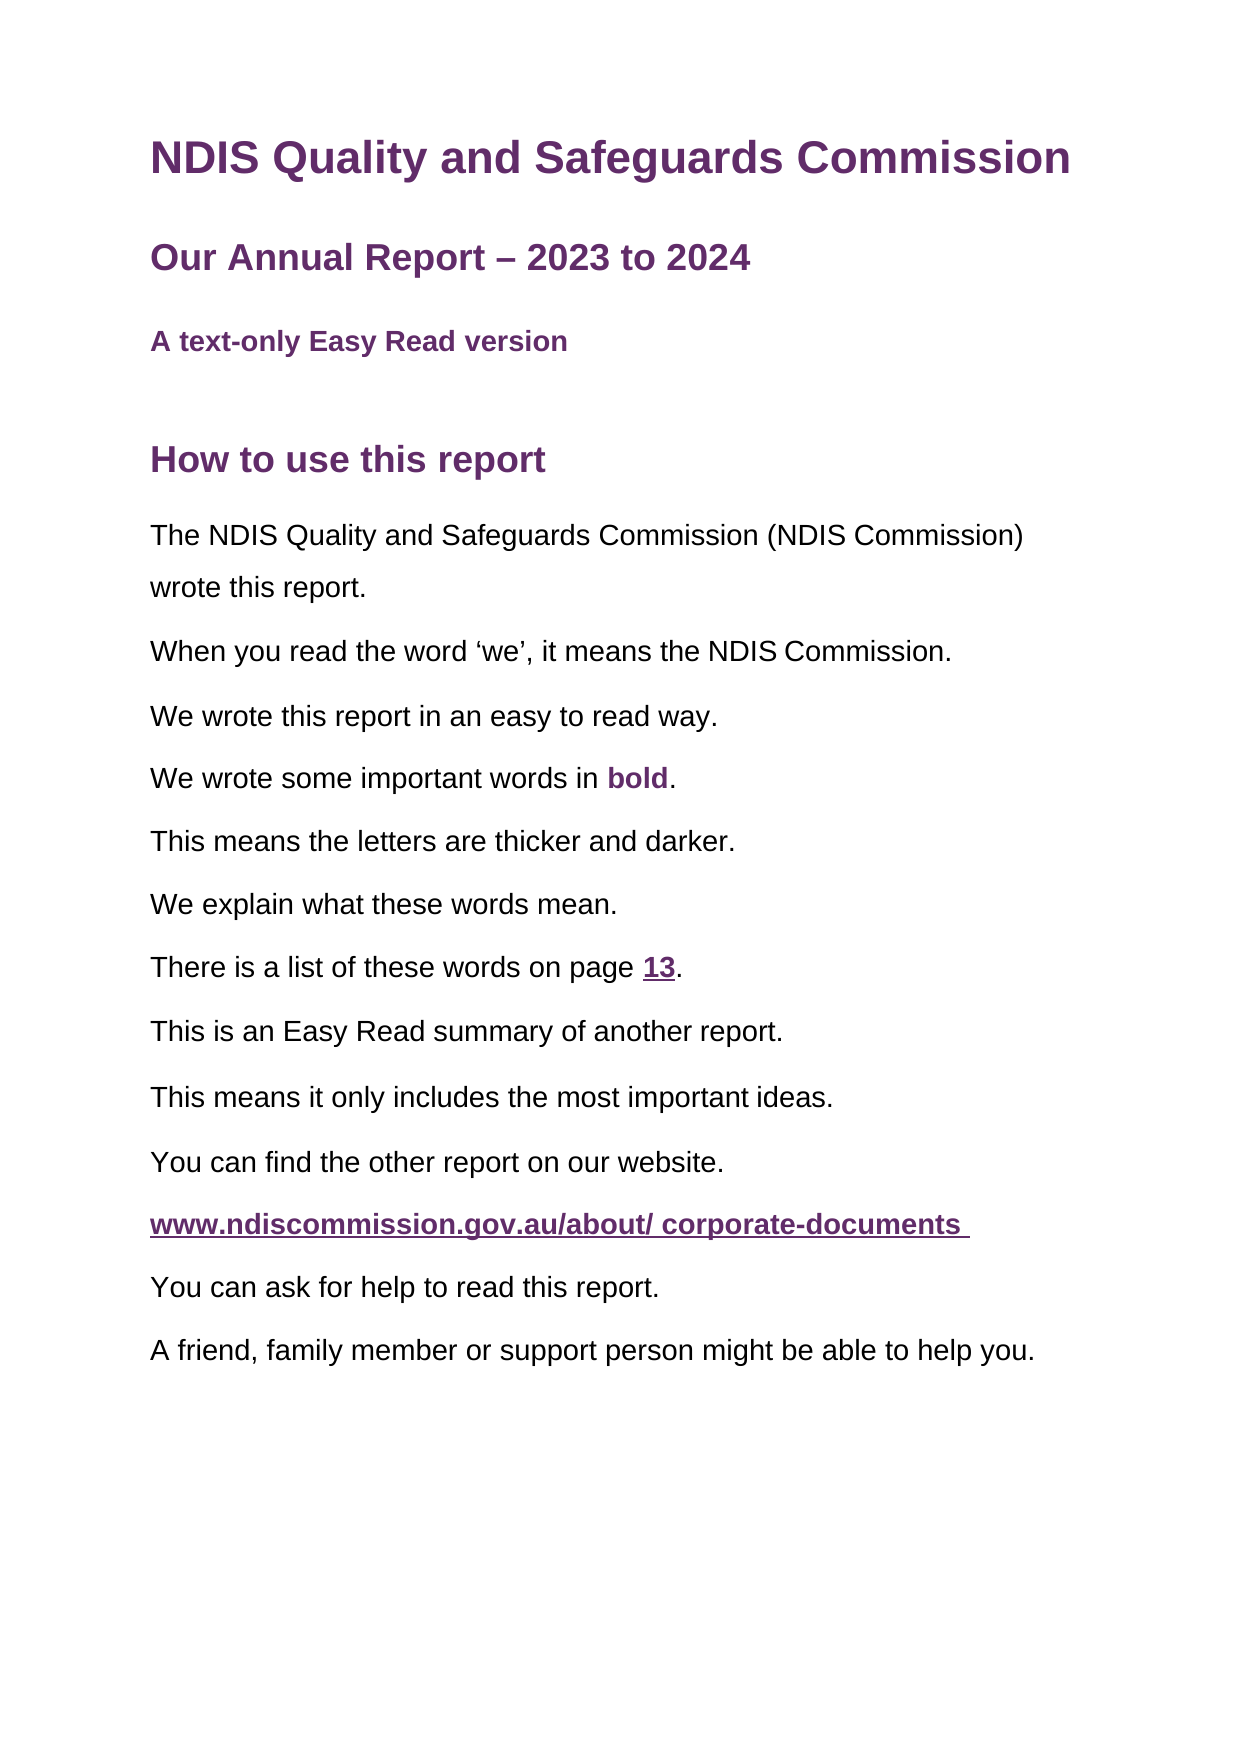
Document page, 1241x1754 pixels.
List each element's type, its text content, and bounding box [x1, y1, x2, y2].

subtitle Our Annual Report – 2023 to 2024 [150, 235, 1090, 278]
text We explain what these words mean. [142, 884, 1098, 921]
text The NDIS Quality and Safeguards Commission (NDIS Commission) wrote this report. [142, 515, 1098, 603]
subtitle How to use this report [150, 437, 1090, 480]
text www.ndiscommission.gov.au/about/ corporate-documents [142, 1204, 1098, 1241]
subtitle A text-only Easy Read version [150, 324, 1090, 358]
text You can find the other report on our website. [142, 1141, 1098, 1178]
subtitle NDIS Quality and Safeguards Commission [150, 131, 1090, 183]
text You can ask for help to read this report. [142, 1267, 1098, 1304]
text When you read the word ‘we’, it means the NDIS Commission. [142, 629, 1098, 668]
text This means it only includes the most important ideas. [142, 1076, 1098, 1114]
text A friend, family member or support person might be able to help you. [142, 1330, 1098, 1369]
text We wrote this report in an easy to read way. [142, 696, 1098, 732]
text There is a list of these words on page 13. [142, 947, 1098, 983]
text This means the letters are thicker and darker. [142, 821, 1098, 858]
text This is an Easy Read summary of another report. [142, 1009, 1098, 1048]
text We wrote some important words in bold. [142, 758, 1098, 795]
